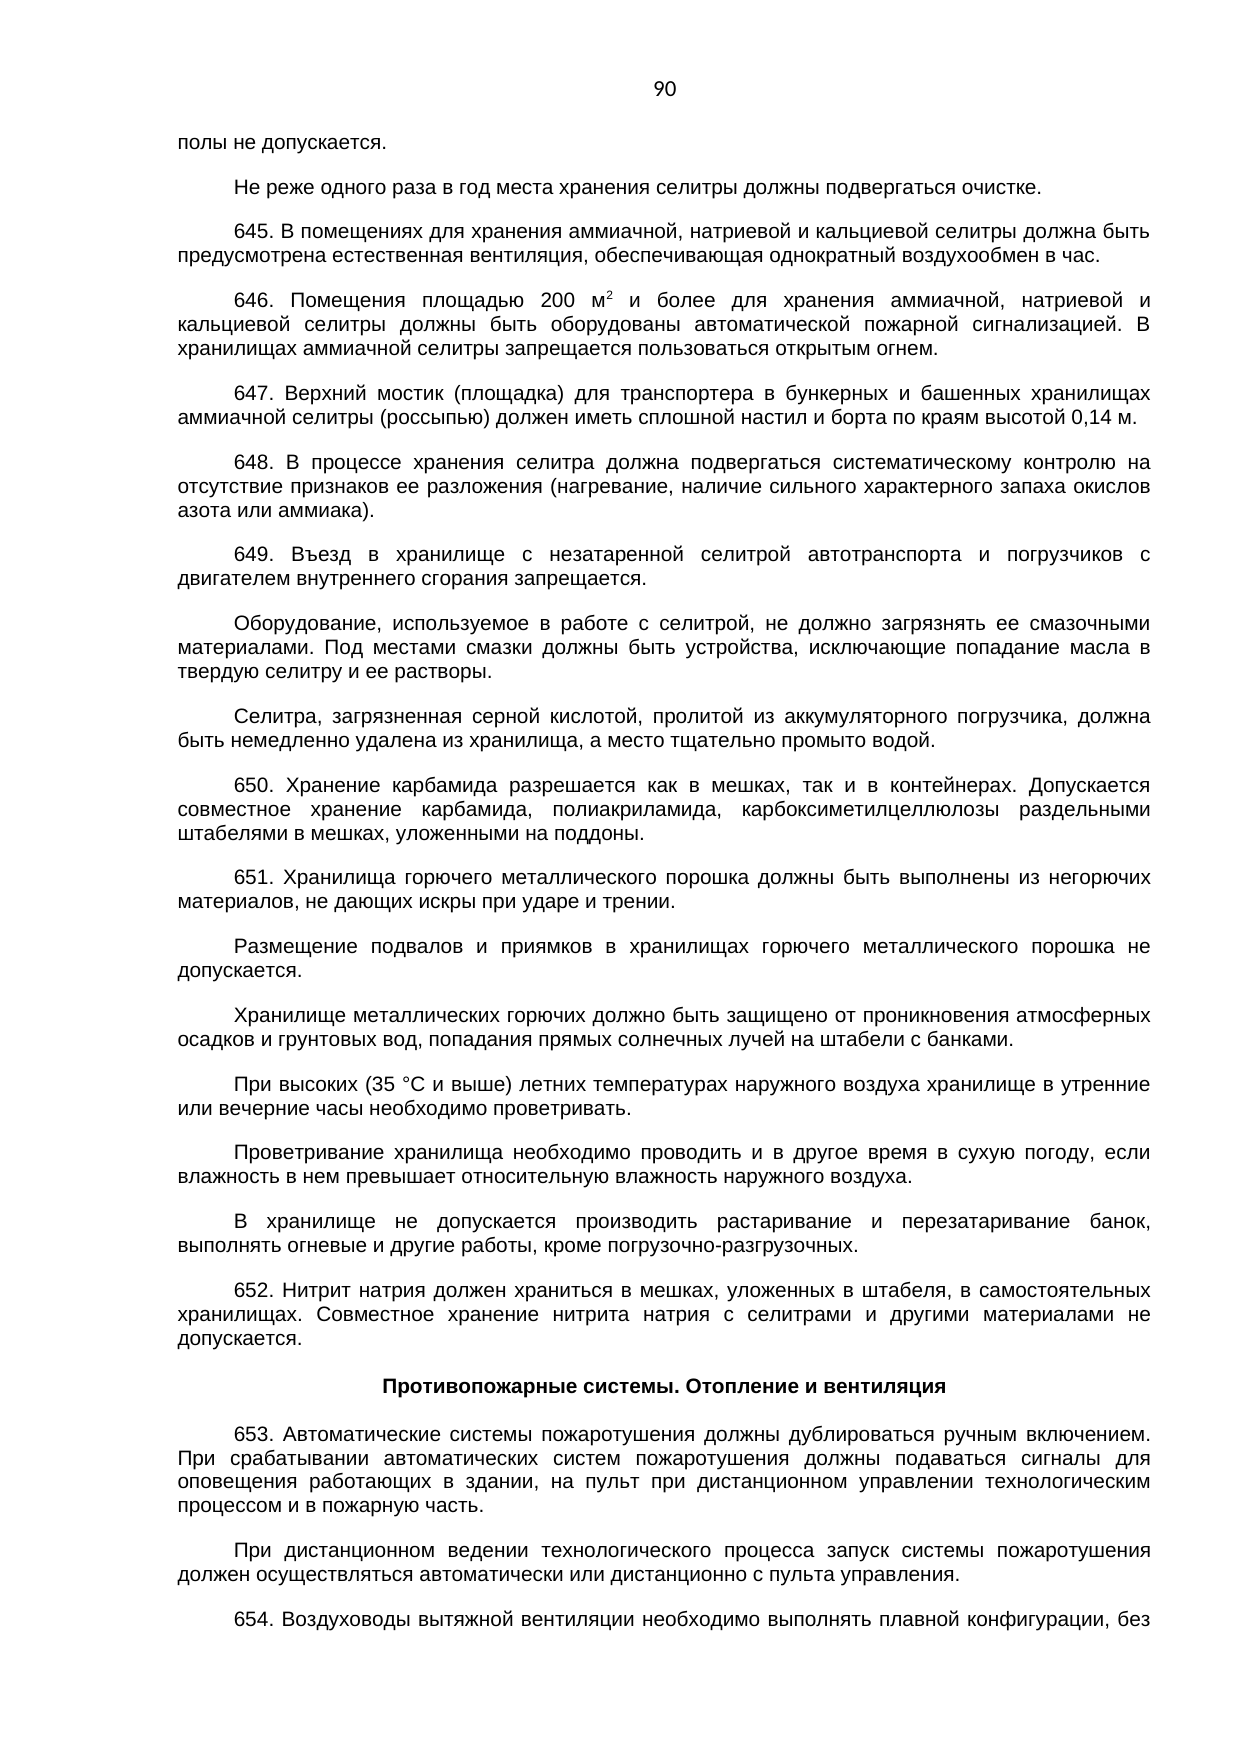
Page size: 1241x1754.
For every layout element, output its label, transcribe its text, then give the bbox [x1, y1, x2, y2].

text 649. Въезд в хранилище с незатаренной селитрой автотранспорта и погрузчиков с двигателем внутреннего сгорания запрещается. [177, 542, 1152, 590]
text 652. Нитрит натрия должен храниться в мешках, уложенных в штабеля, в самостоятельных хранилищах. Совместное хранение нитрита натрия с селитрами и другими материалами не допускается. [177, 1278, 1152, 1349]
text Оборудование, используемое в работе с селитрой, не должно загрязнять ее смазочными материалами. Под местами смазки должны быть устройства, исключающие попадание масла в твердую селитру и ее растворы. [177, 611, 1152, 683]
text 653. Автоматические системы пожаротушения должны дублироваться ручным включением. При срабатывании автоматических систем пожаротушения должны подаваться сигналы для оповещения работающих в здании, на пульт при дистанционном управлении технологическим процессом и в пожарную часть. [177, 1421, 1152, 1517]
text 647. Верхний мостик (площадка) для транспортера в бункерных и башенных хранилищах аммиачной селитры (россыпью) должен иметь сплошной настил и борта по краям высотой 0,14 м. [177, 381, 1152, 429]
title Противопожарные системы. Отопление и вентиляция [177, 1373, 1152, 1397]
text 650. Хранение карбамида разрешается как в мешках, так и в контейнерах. Допускается совместное хранение карбамида, полиакриламида, карбоксиметилцеллюлозы раздельными штабелями в мешках, уложенными на поддоны. [177, 772, 1152, 844]
text В хранилище не допускается производить растаривание и перезатаривание банок, выполнять огневые и другие работы, кроме погрузочно-разгрузочных. [177, 1209, 1152, 1257]
text Не реже одного раза в год места хранения селитры должны подвергаться очистке. [177, 174, 1152, 198]
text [177, 130, 1152, 154]
text Хранилище металлических горючих должно быть защищено от проникновения атмосферных осадков и грунтовых вод, попадания прямых солнечных лучей на штабели с банками. [177, 1003, 1152, 1051]
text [177, 1607, 1152, 1631]
text Селитра, загрязненная серной кислотой, пролитой из аккумуляторного погрузчика, должна быть немедленно удалена из хранилища, а место тщательно промыто водой. [177, 704, 1152, 752]
text 645. В помещениях для хранения аммиачной, натриевой и кальциевой селитры должна быть предусмотрена естественная вентиляция, обеспечивающая однократный воздухообмен в час. [177, 219, 1152, 267]
text 646. Помещения площадью 200 м2 и более для хранения аммиачной, натриевой и кальциевой селитры должны быть оборудованы автоматической пожарной сигнализацией. В хранилищах аммиачной селитры запрещается пользоваться открытым огнем. [177, 288, 1152, 360]
text Проветривание хранилища необходимо проводить и в другое время в сухую погоду, если влажность в нем превышает относительную влажность наружного воздуха. [177, 1140, 1152, 1188]
text При высоких (35 °C и выше) летних температурах наружного воздуха хранилище в утренние или вечерние часы необходимо проветривать. [177, 1071, 1152, 1119]
text Размещение подвалов и приямков в хранилищах горючего металлического порошка не допускается. [177, 934, 1152, 982]
text При дистанционном ведении технологического процесса запуск системы пожаротушения должен осуществляться автоматически или дистанционно с пульта управления. [177, 1538, 1152, 1586]
text 648. В процессе хранения селитра должна подвергаться систематическому контролю на отсутствие признаков ее разложения (нагревание, наличие сильного характерного запаха окислов азота или аммиака). [177, 449, 1152, 521]
text 651. Хранилища горючего металлического порошка должны быть выполнены из негорючих материалов, не дающих искры при ударе и трении. [177, 865, 1152, 913]
